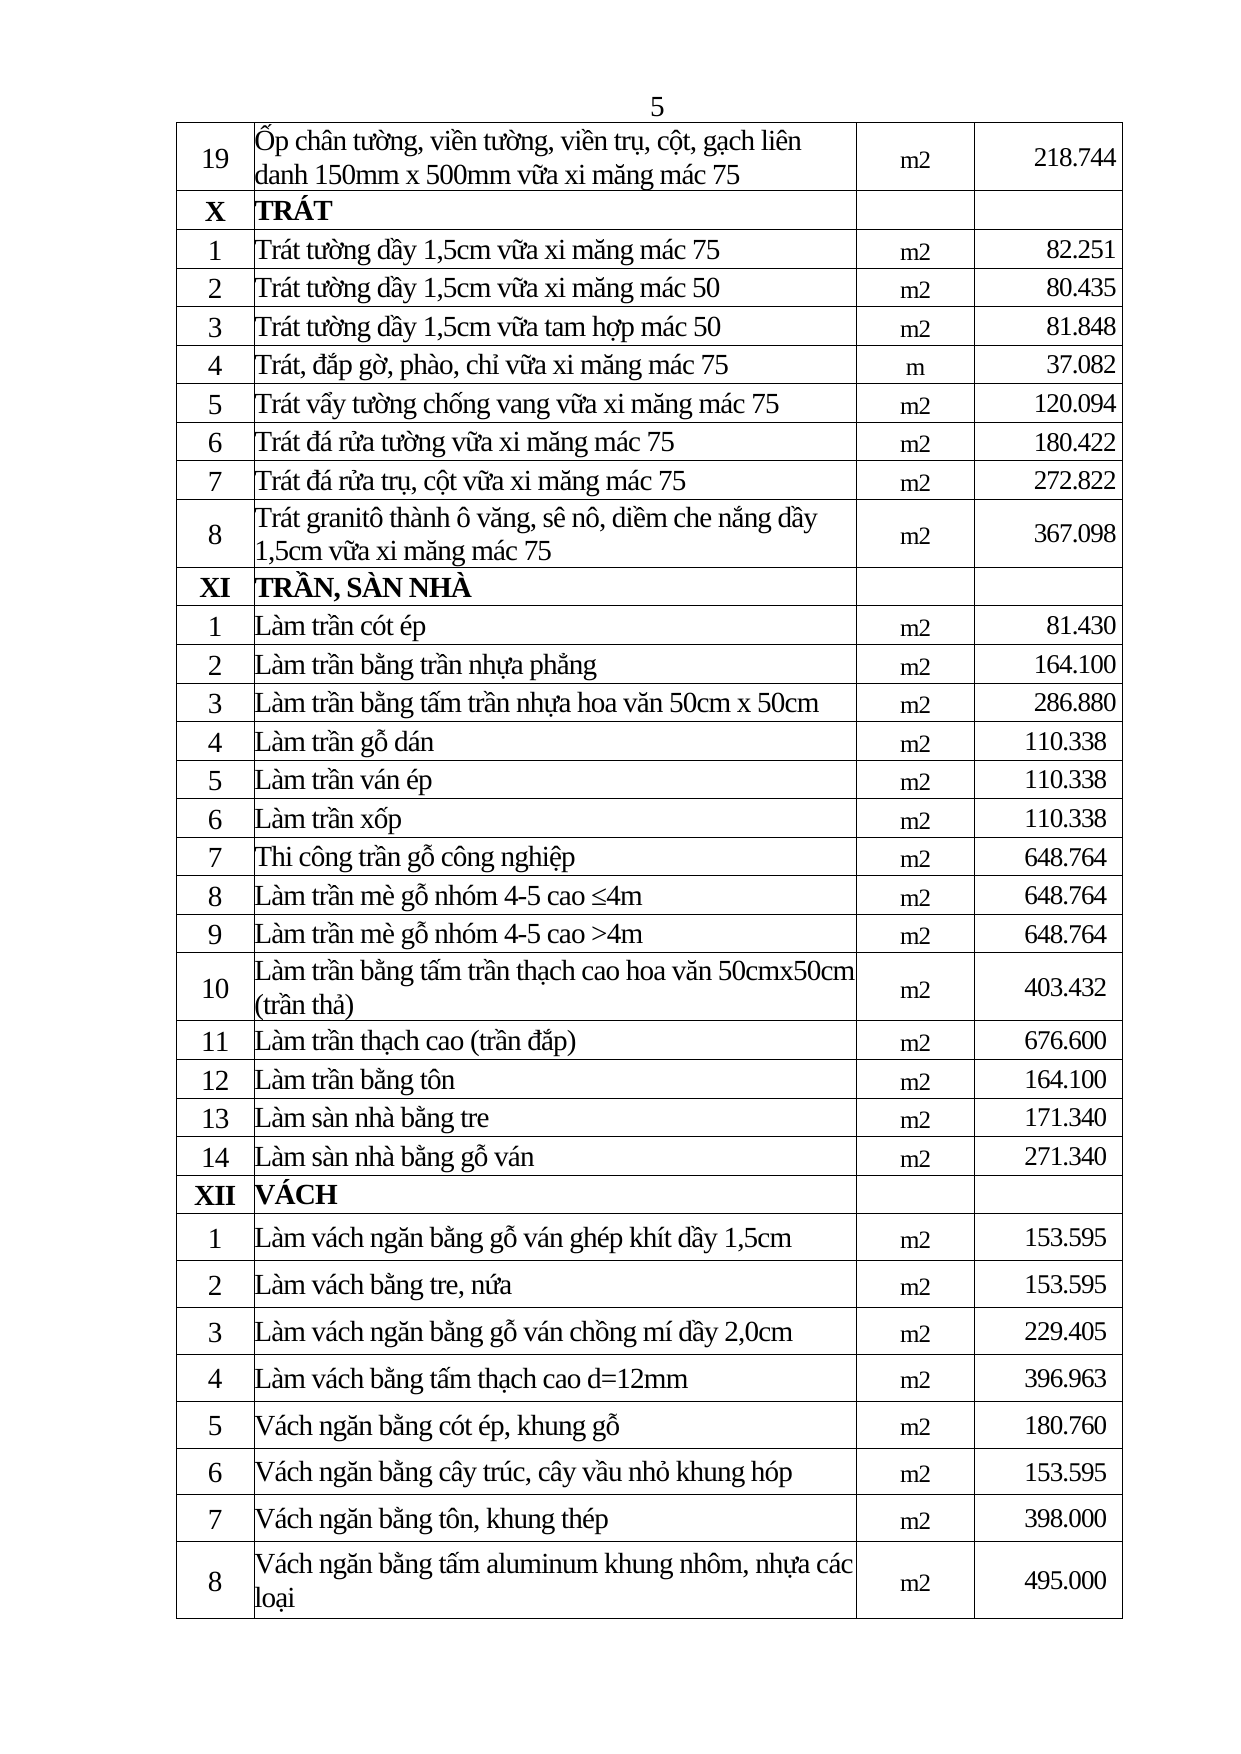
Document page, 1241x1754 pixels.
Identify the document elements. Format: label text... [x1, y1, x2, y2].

table_cell 180.760 [975, 1402, 1122, 1447]
table_cell Vách ngăn bằng tôn, khung thép [255, 1495, 856, 1541]
table_cell 218.744 [975, 123, 1122, 190]
table_cell 3 [177, 307, 254, 344]
table_cell 171.340 [975, 1099, 1122, 1136]
table_cell 11 [177, 1021, 254, 1059]
table_cell Vách ngăn bằng tấm aluminum khung nhôm, nhựa các loại [255, 1542, 856, 1618]
table_cell 398.000 [975, 1495, 1122, 1541]
table_cell VÁCH [255, 1176, 856, 1213]
table_cell Vách ngăn bằng cót ép, khung gỗ [255, 1402, 856, 1447]
table_cell 396.963 [975, 1355, 1122, 1401]
table_cell m2 [857, 953, 974, 1020]
table_cell 5 [177, 1402, 254, 1447]
table_cell 272.822 [975, 461, 1122, 499]
table_cell m2 [857, 722, 974, 759]
table_cell m2 [857, 1021, 974, 1059]
table_cell m2 [857, 500, 974, 567]
table_cell Trát granitô thành ô văng, sê nô, diềm che nắng dầy 1,5cm vữa xi măng mác 75 [255, 500, 856, 567]
table_cell 2 [177, 269, 254, 306]
table_cell 37.082 [975, 346, 1122, 383]
table_cell m2 [857, 1402, 974, 1447]
table_cell 120.094 [975, 384, 1122, 422]
table_cell Làm trần gỗ dán [255, 722, 856, 759]
table_cell 8 [177, 1542, 254, 1618]
table_cell 14 [177, 1137, 254, 1174]
table_cell [857, 191, 974, 229]
table_cell 6 [177, 1449, 254, 1494]
table_cell 5 [177, 384, 254, 422]
table_cell Làm vách bằng tấm thạch cao d=12mm [255, 1355, 856, 1401]
table_cell [975, 191, 1122, 229]
table_cell m2 [857, 838, 974, 875]
table_cell m2 [857, 1308, 974, 1354]
table_cell 153.595 [975, 1261, 1122, 1307]
table_cell m2 [857, 1355, 974, 1401]
table_cell m2 [857, 915, 974, 952]
table_cell Làm trần cót ép [255, 606, 856, 644]
table_cell Làm trần bằng tấm trần nhựa hoa văn 50cm x 50cm [255, 684, 856, 721]
table_cell 271.340 [975, 1137, 1122, 1174]
table_cell 6 [177, 423, 254, 460]
table_cell [857, 1176, 974, 1213]
table_cell 164.100 [975, 1060, 1122, 1097]
table_cell m2 [857, 1261, 974, 1307]
table_cell 648.764 [975, 876, 1122, 914]
table_cell 110.338 [975, 761, 1122, 798]
table_cell m2 [857, 1099, 974, 1136]
table_cell m2 [857, 384, 974, 422]
table_cell 286.880 [975, 684, 1122, 721]
table_cell Làm sàn nhà bằng gỗ ván [255, 1137, 856, 1174]
table_cell Trát vẩy tường chống vang vữa xi măng mác 75 [255, 384, 856, 422]
table_cell m2 [857, 123, 974, 190]
table_cell m2 [857, 684, 974, 721]
table_cell XI [177, 568, 254, 605]
table_cell m2 [857, 1495, 974, 1541]
table_cell Làm trần ván ép [255, 761, 856, 798]
table_cell 3 [177, 1308, 254, 1354]
table_cell m2 [857, 761, 974, 798]
table_cell m2 [857, 461, 974, 499]
table_cell 7 [177, 838, 254, 875]
table_cell 4 [177, 1355, 254, 1401]
table_cell 80.435 [975, 269, 1122, 306]
table_cell [857, 568, 974, 605]
table_cell Làm sàn nhà bằng tre [255, 1099, 856, 1136]
table_cell Trát đá rửa trụ, cột vữa xi măng mác 75 [255, 461, 856, 499]
table_cell m2 [857, 1214, 974, 1260]
table_cell 19 [177, 123, 254, 190]
table_cell m2 [857, 1542, 974, 1618]
table_cell 229.405 [975, 1308, 1122, 1354]
table_cell 2 [177, 645, 254, 682]
table_cell m [857, 346, 974, 383]
table_cell 164.100 [975, 645, 1122, 682]
table_cell 1 [177, 230, 254, 267]
table_cell m2 [857, 606, 974, 644]
table_cell Làm trần bằng tôn [255, 1060, 856, 1097]
table_cell m2 [857, 1060, 974, 1097]
table_cell Trát tường dầy 1,5cm vữa xi măng mác 75 [255, 230, 856, 267]
table_cell 81.848 [975, 307, 1122, 344]
table_cell 12 [177, 1060, 254, 1097]
table_cell 403.432 [975, 953, 1122, 1020]
table_cell 4 [177, 722, 254, 759]
table_cell Làm vách ngăn bằng gỗ ván chồng mí dầy 2,0cm [255, 1308, 856, 1354]
table_cell 82.251 [975, 230, 1122, 267]
table_cell 2 [177, 1261, 254, 1307]
table_cell m2 [857, 1137, 974, 1174]
table_cell 367.098 [975, 500, 1122, 567]
table_cell Làm trần bằng tấm trần thạch cao hoa văn 50cmx50cm (trần thả) [255, 953, 856, 1020]
table_cell 648.764 [975, 915, 1122, 952]
table_cell [975, 1176, 1122, 1213]
table_cell 1 [177, 606, 254, 644]
table_cell 7 [177, 1495, 254, 1541]
table_cell Làm vách bằng tre, nứa [255, 1261, 856, 1307]
table_cell Trát, đắp gờ, phào, chỉ vữa xi măng mác 75 [255, 346, 856, 383]
table_cell m2 [857, 645, 974, 682]
table_cell 7 [177, 461, 254, 499]
table_cell 180.422 [975, 423, 1122, 460]
table_cell Làm trần mè gỗ nhóm 4-5 cao >4m [255, 915, 856, 952]
table_cell 13 [177, 1099, 254, 1136]
table_cell Trát đá rửa tường vữa xi măng mác 75 [255, 423, 856, 460]
table_cell 495.000 [975, 1542, 1122, 1618]
table_cell Làm vách ngăn bằng gỗ ván ghép khít dầy 1,5cm [255, 1214, 856, 1260]
table_cell TRẦN, SÀN NHÀ [255, 568, 856, 605]
table_cell X [177, 191, 254, 229]
table_cell TRÁT [255, 191, 856, 229]
table_cell m2 [857, 230, 974, 267]
table_cell 3 [177, 684, 254, 721]
table_cell Ốp chân tường, viền tường, viền trụ, cột, gạch liên danh 150mm x 500mm vữa xi măng mác 75 [255, 123, 856, 190]
table_cell 6 [177, 799, 254, 837]
table_cell Làm trần thạch cao (trần đắp) [255, 1021, 856, 1059]
table_cell 676.600 [975, 1021, 1122, 1059]
table_cell Làm trần mè gỗ nhóm 4-5 cao ≤4m [255, 876, 856, 914]
table_cell Vách ngăn bằng cây trúc, cây vầu nhỏ khung hóp [255, 1449, 856, 1494]
table_cell m2 [857, 799, 974, 837]
table_cell [975, 568, 1122, 605]
table_cell 1 [177, 1214, 254, 1260]
table_cell 8 [177, 500, 254, 567]
table_cell 153.595 [975, 1449, 1122, 1494]
table_cell Trát tường dầy 1,5cm vữa xi măng mác 50 [255, 269, 856, 306]
table_cell 81.430 [975, 606, 1122, 644]
table_cell 648.764 [975, 838, 1122, 875]
table_cell Trát tường dầy 1,5cm vữa tam hợp mác 50 [255, 307, 856, 344]
table_cell 9 [177, 915, 254, 952]
table_cell 5 [177, 761, 254, 798]
table_cell 4 [177, 346, 254, 383]
table_cell m2 [857, 1449, 974, 1494]
table_cell 110.338 [975, 722, 1122, 759]
table_cell Làm trần xốp [255, 799, 856, 837]
table_cell m2 [857, 307, 974, 344]
table_cell 10 [177, 953, 254, 1020]
table_cell m2 [857, 269, 974, 306]
table_cell Làm trần bằng trần nhựa phẳng [255, 645, 856, 682]
table_cell 110.338 [975, 799, 1122, 837]
table_cell m2 [857, 423, 974, 460]
table_cell 153.595 [975, 1214, 1122, 1260]
table_cell Thi công trần gỗ công nghiệp [255, 838, 856, 875]
table_cell m2 [857, 876, 974, 914]
table_cell 8 [177, 876, 254, 914]
table_cell XII [177, 1176, 254, 1213]
